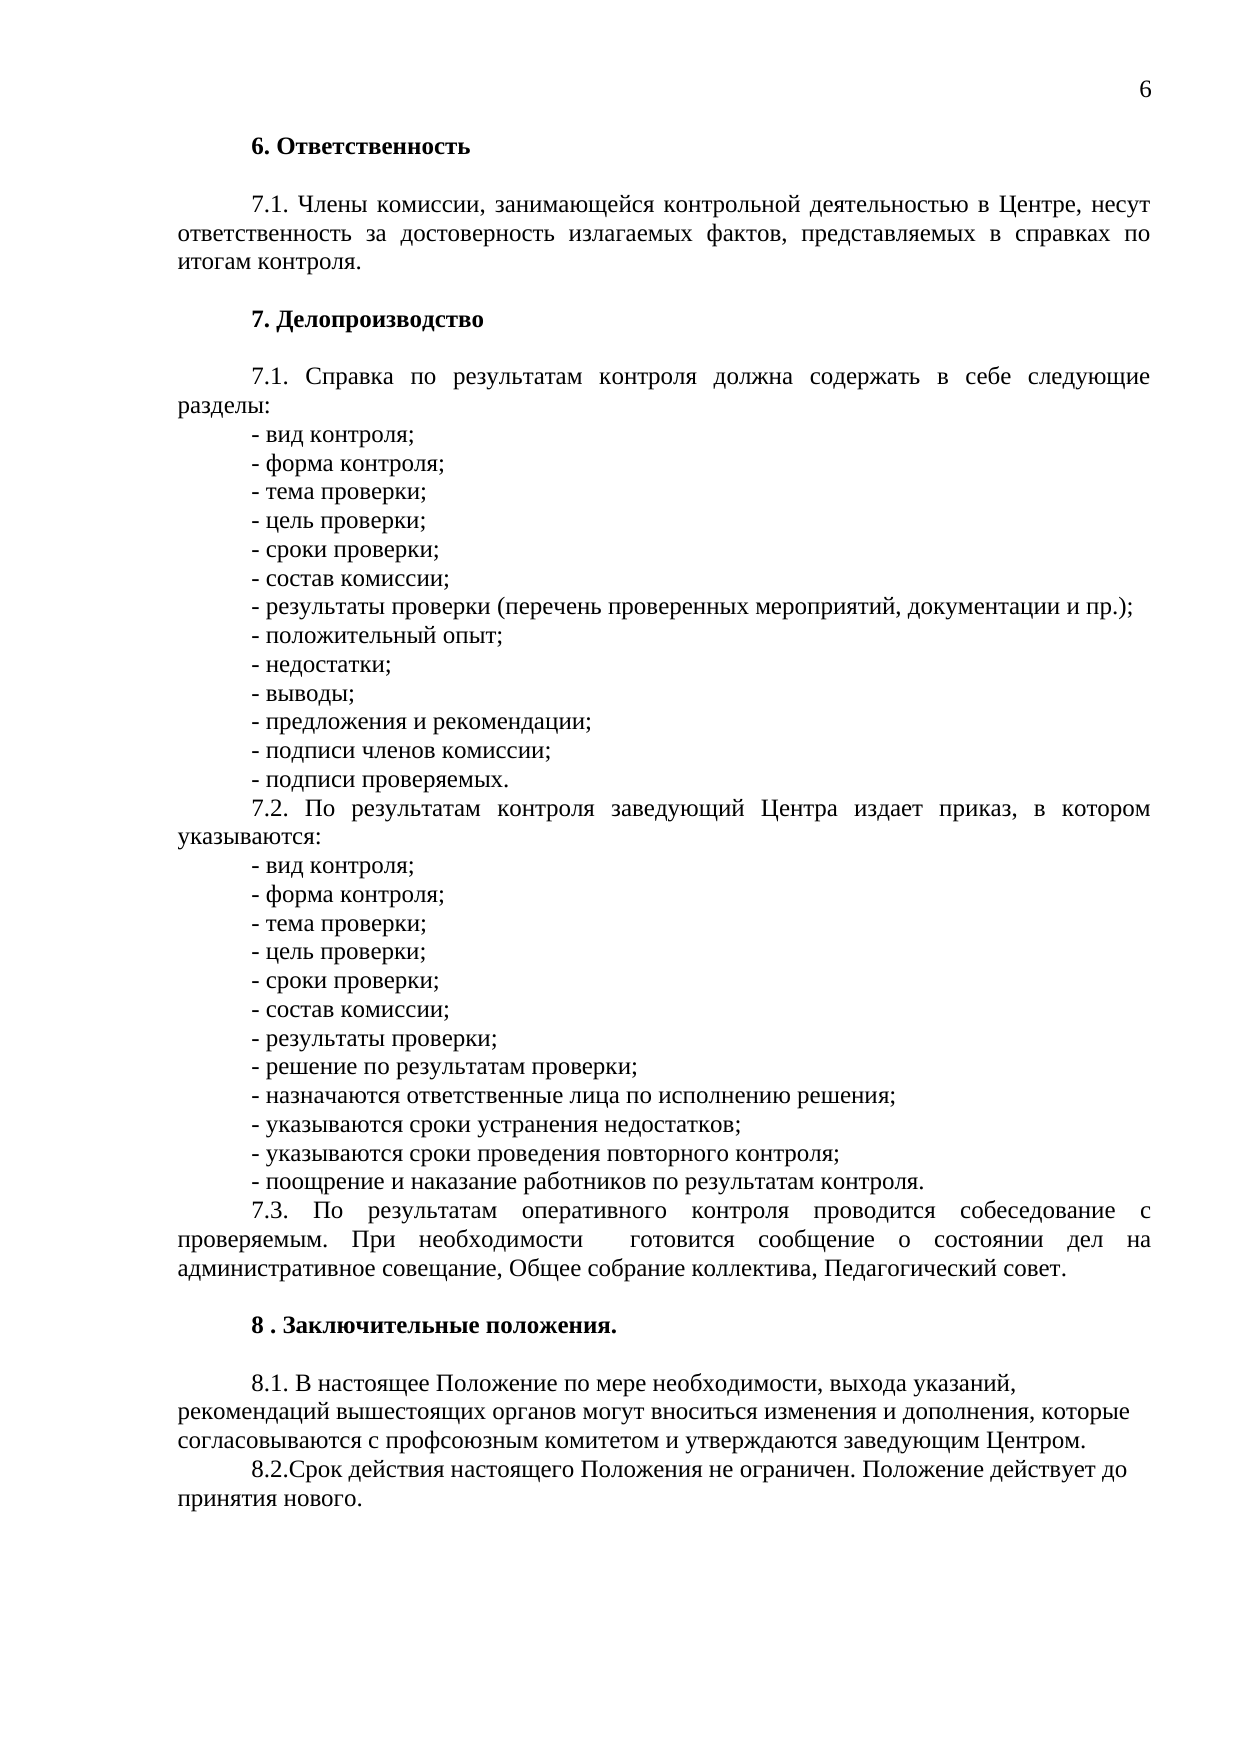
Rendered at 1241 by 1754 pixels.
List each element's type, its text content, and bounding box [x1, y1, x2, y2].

text - подписи членов комиссии; [177, 735, 1152, 764]
text 7.1. Члены комиссии, занимающейся контрольной деятельностью в Центре, несут ответственность за достоверность излагаемых фактов, представляемых в справках по итогам контроля. [177, 189, 1152, 275]
text - состав комиссии; [177, 563, 1152, 591]
text - вид контроля; [177, 850, 1152, 879]
text - вид контроля; [177, 419, 1152, 448]
text - назначаются ответственные лица по исполнению решения; [177, 1080, 1152, 1109]
text - результаты проверки; [177, 1023, 1152, 1051]
text - результаты проверки (перечень проверенных мероприятий, документации и пр.); [177, 591, 1152, 620]
text - указываются сроки устранения недостатков; [177, 1109, 1152, 1138]
text - предложения и рекомендации; [177, 706, 1152, 735]
text 8 . Заключительные положения. [177, 1310, 1152, 1339]
text 7.1. Справка по результатам контроля должна содержать в себе следующие разделы: [177, 361, 1152, 419]
text - цель проверки; [177, 505, 1152, 534]
text - форма контроля; [177, 448, 1152, 476]
text 7.3. По результатам оперативного контроля проводится собеседование с проверяемым. При необходимости готовится сообщение о состоянии дел на административное совещание, Общее собрание коллектива, Педагогический совет. [177, 1195, 1152, 1281]
text - недостатки; [177, 649, 1152, 678]
text - тема проверки; [177, 476, 1152, 505]
text 7. Делопроизводство [177, 304, 1152, 333]
text - тема проверки; [177, 908, 1152, 936]
text 7.2. По результатам контроля заведующий Центра издает приказ, в котором указываются: [177, 793, 1152, 850]
text 8.2.Срок действия настоящего Положения не ограничен. Положение действует до принятия нового. [177, 1454, 1152, 1511]
text - решение по результатам проверки; [177, 1051, 1152, 1080]
text - положительный опыт; [177, 620, 1152, 649]
text - форма контроля; [177, 879, 1152, 908]
text - сроки проверки; [177, 965, 1152, 994]
text - состав комиссии; [177, 994, 1152, 1023]
text - поощрение и наказание работников по результатам контроля. [177, 1166, 1152, 1195]
text - выводы; [177, 678, 1152, 706]
text 6. Ответственность [177, 131, 1152, 160]
text - подписи проверяемых. [177, 764, 1152, 793]
text - указываются сроки проведения повторного контроля; [177, 1138, 1152, 1166]
text - сроки проверки; [177, 534, 1152, 563]
text - цель проверки; [177, 936, 1152, 965]
text 8.1. В настоящее Положение по мере необходимости, выхода указаний, рекомендаций вышестоящих органов могут вноситься изменения и дополнения, которые согласовываются с профсоюзным комитетом и утверждаются заведующим Центром. [177, 1368, 1152, 1454]
